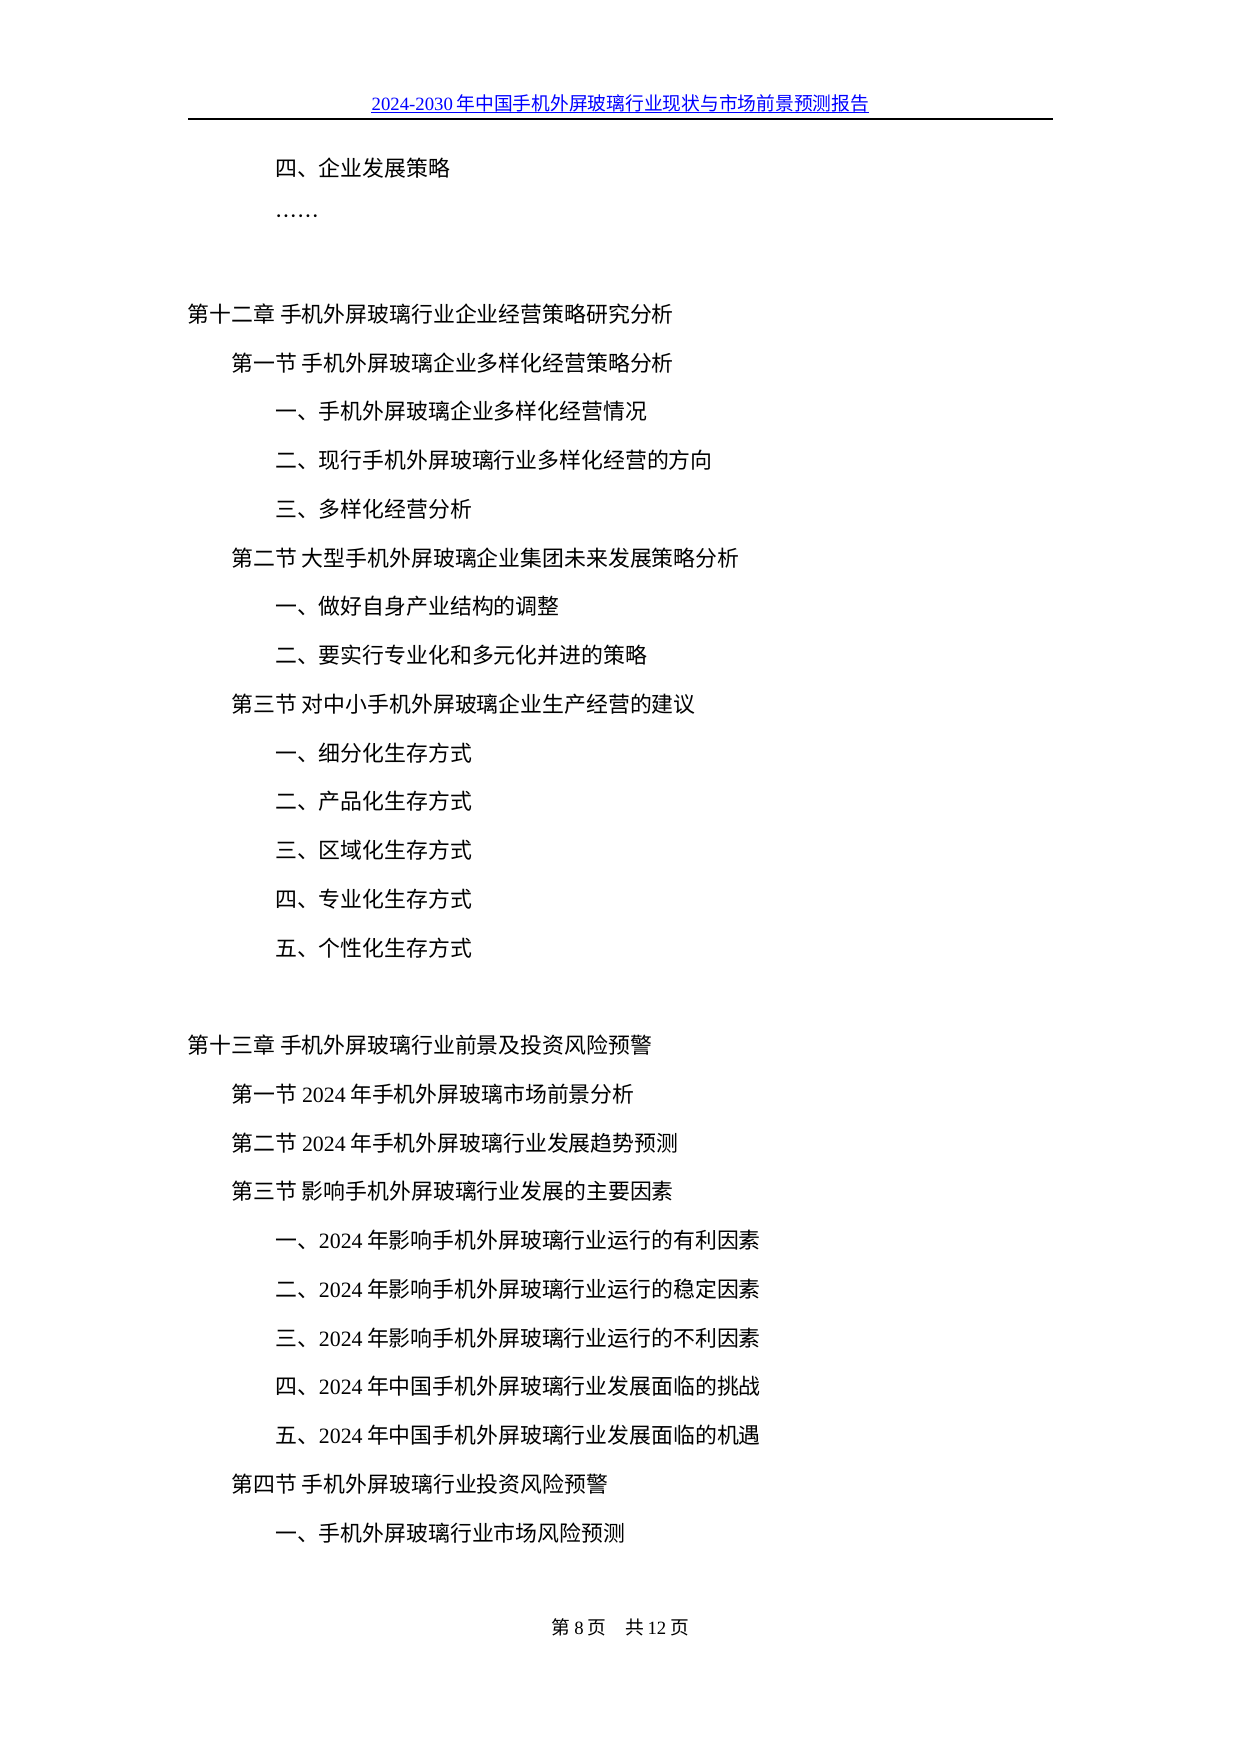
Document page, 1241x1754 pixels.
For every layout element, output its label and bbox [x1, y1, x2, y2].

text [187, 150, 1053, 1548]
